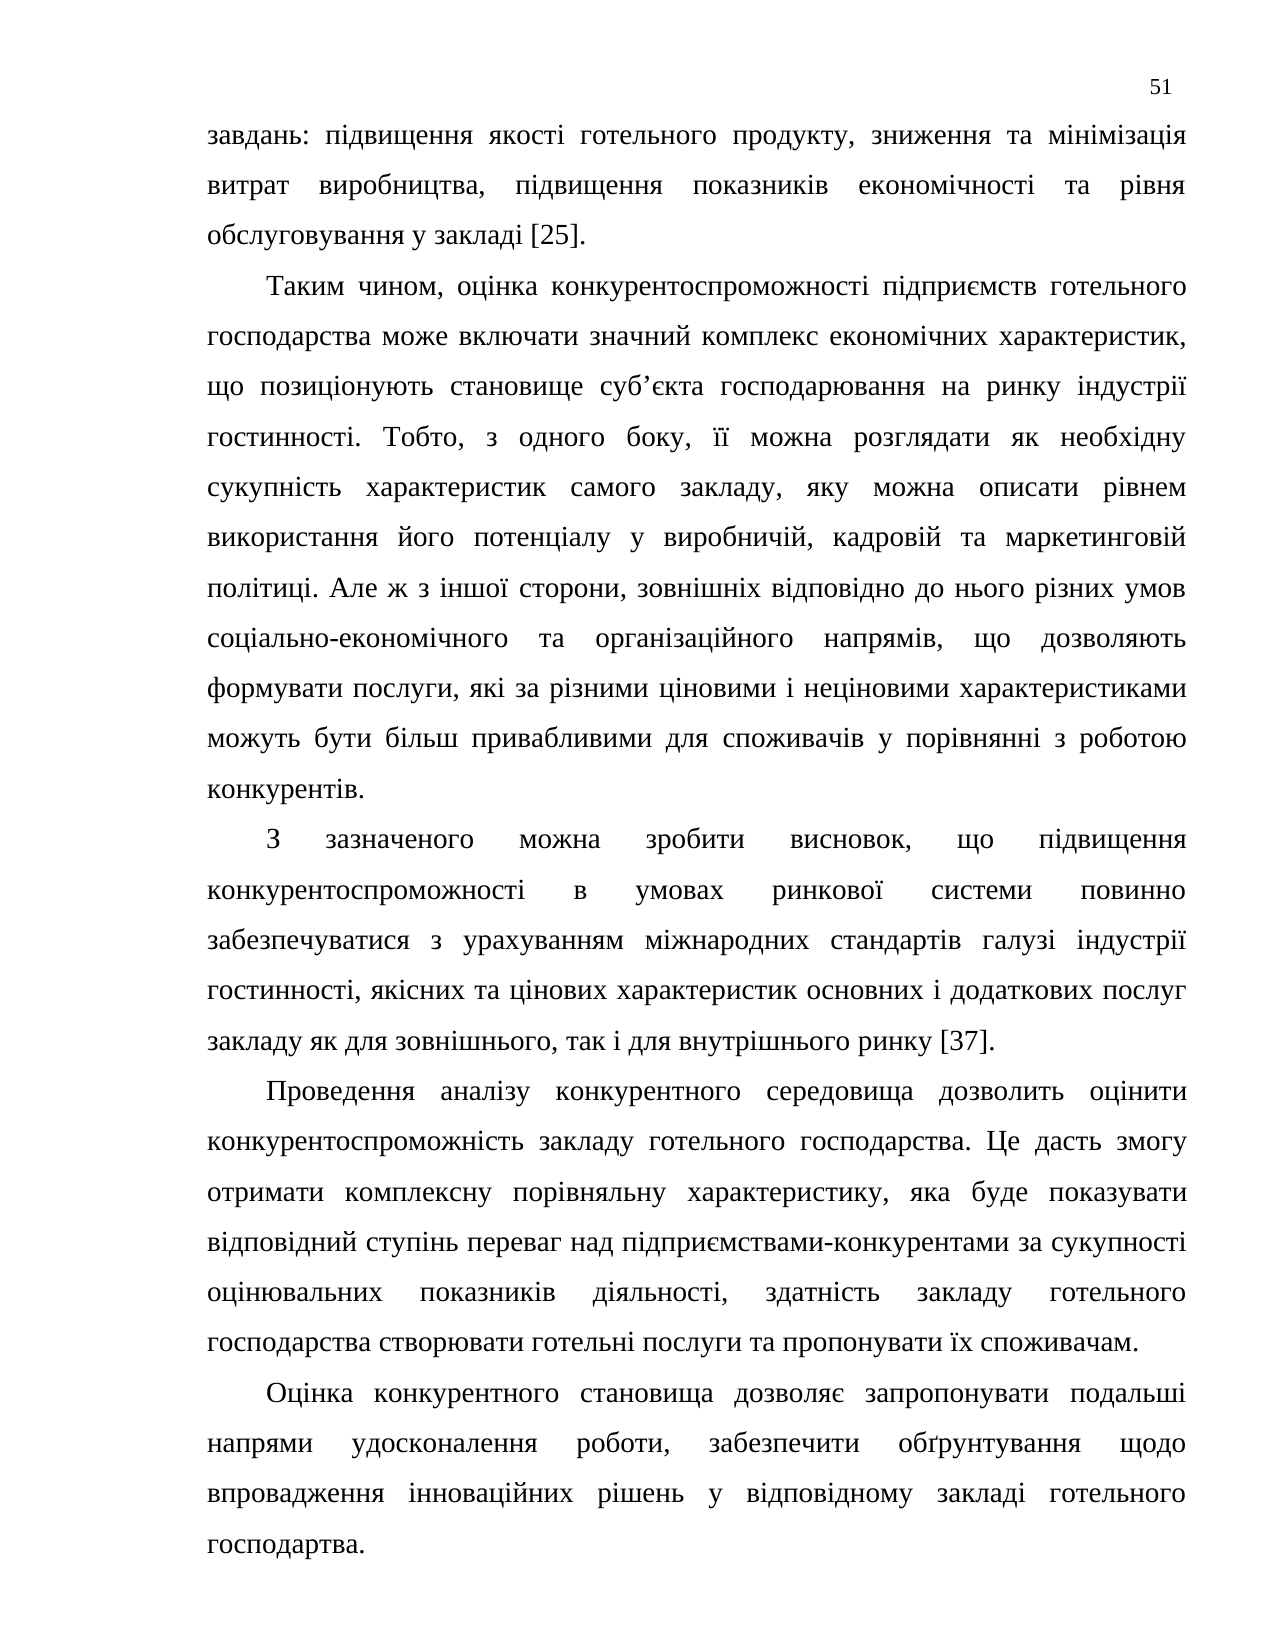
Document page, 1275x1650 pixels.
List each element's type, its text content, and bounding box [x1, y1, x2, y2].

text З зазначеного можна зробити висновок, що підвищення конкурентоспроможності в умовах ринкової системи повинно забезпечуватися з урахуванням міжнародних стандартів галузі індустрії гостинності, якісних та цінових характеристик основних і додаткових послуг закладу як для зовнішнього, так і для внутрішнього ринку [37]. [207, 821, 1187, 1056]
text Проведення аналізу конкурентного середовища дозволить оцінити конкурентоспроможність закладу готельного господарства. Це дасть змогу отримати комплексну порівняльну характеристику, яка буде показувати відповідний ступінь переваг над підприємствами-конкурентами за сукупності оцінювальних показників діяльності, здатність закладу готельного господарства створювати готельні послуги та пропонувати їх споживачам. [207, 1073, 1187, 1358]
text Оцінка конкурентного становища дозволяє запропонувати подальші напрями удосконалення роботи, забезпечити обґрунтування щодо впровадження інноваційних рішень у відповідному закладі готельного господартва. [207, 1375, 1186, 1559]
text Таким чином, оцінка конкурентоспроможності підприємств готельного господарства може включати значний комплекс економічних характеристик, що позиціонують становище суб’єкта господарювання на ринку індустрії гостинності. Тобто, з одного боку, її можна розглядати як необхідну сукупність характеристик самого закладу, яку можна описати рівнем використання його потенціалу у виробничій, кадровій та маркетинговій політиці. Але ж з іншої сторони, зовнішніх відповідно до нього різних умов соціально-економічного та організаційного напрямів, що дозволяють формувати послуги, які за різними ціновими і неціновими характеристиками можуть бути більш привабливими для споживачів у порівнянні з роботою конкурентів. [207, 268, 1187, 804]
text завдань: підвищення якості готельного продукту, зниження та мінімізація витрат виробництва, підвищення показників економічності та рівня обслуговування у закладі [25]. [207, 117, 1186, 251]
